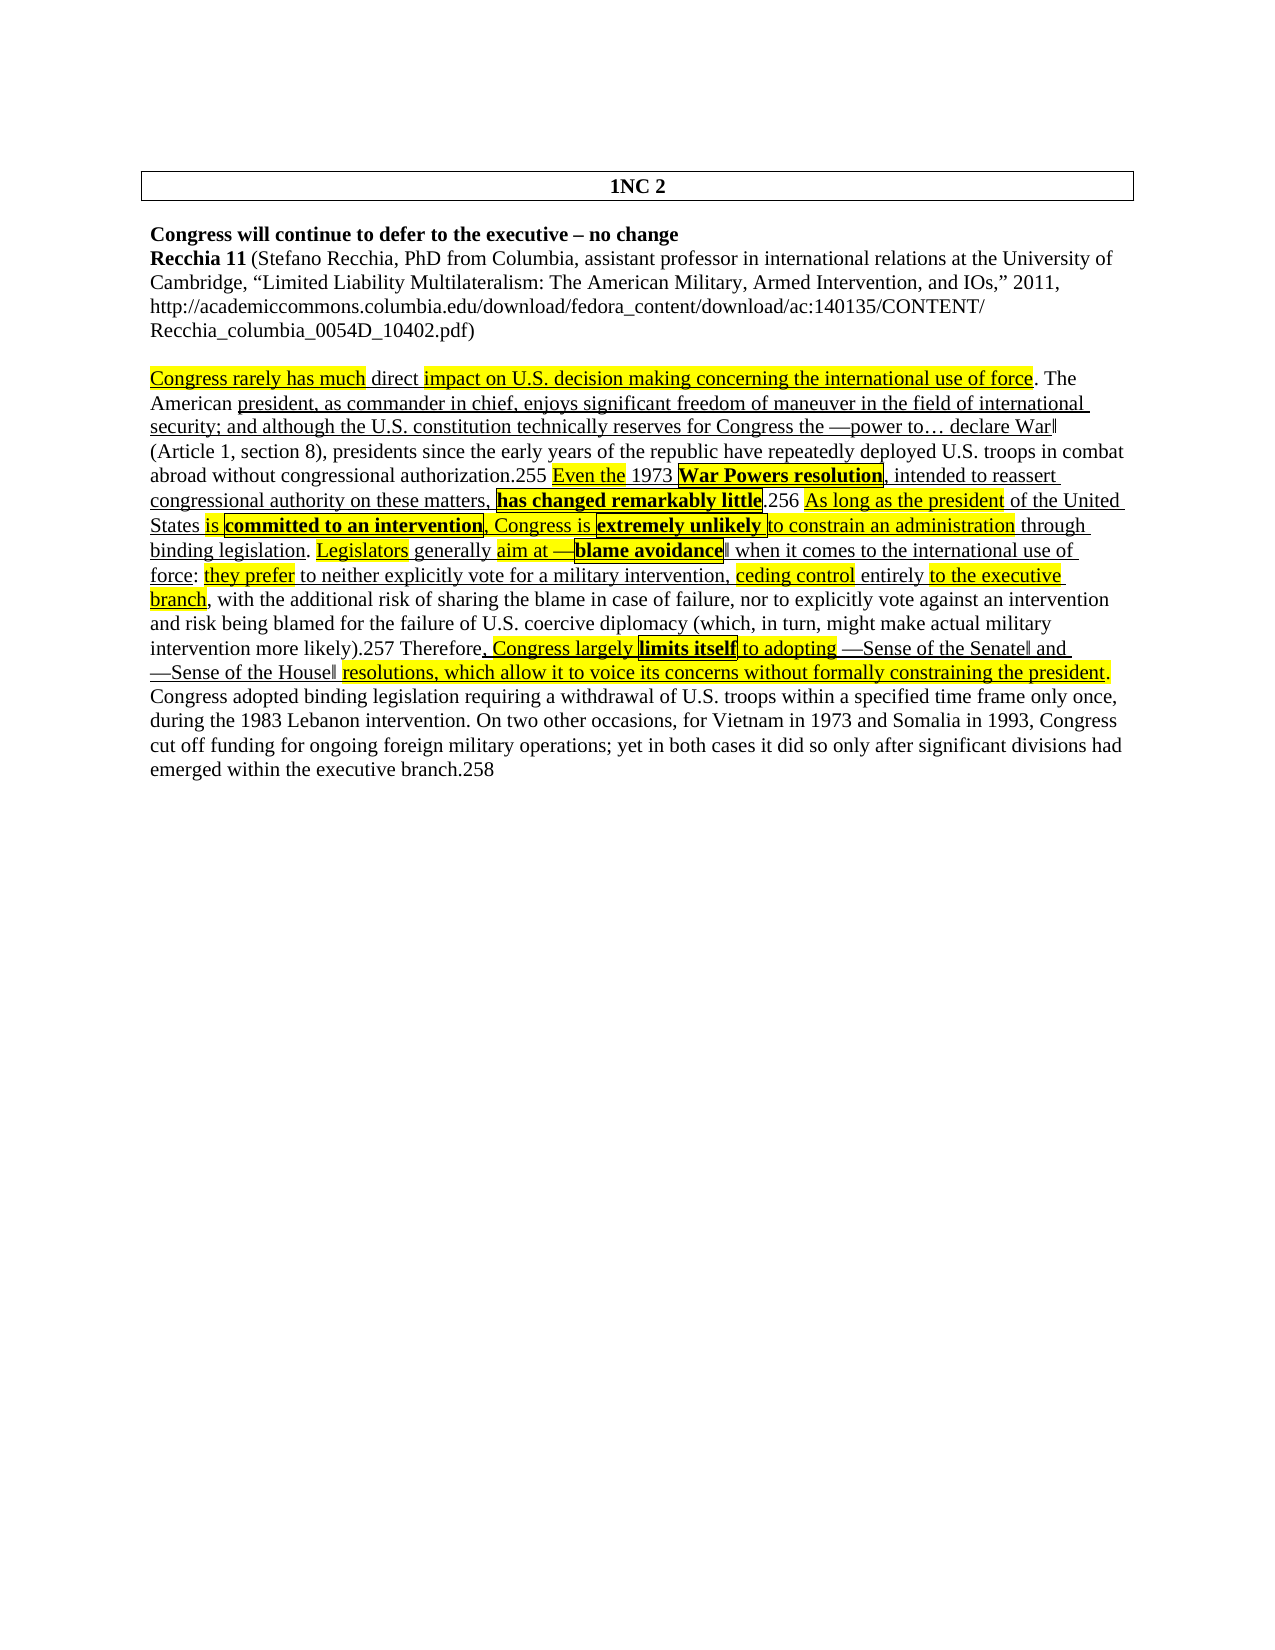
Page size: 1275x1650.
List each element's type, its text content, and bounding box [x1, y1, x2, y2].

text Recchia 11 (Stefano Recchia, PhD from Columbia, assistant professor in international relations at the University of Cambridge, “Limited Liability Multilateralism: The American Military, Armed Intervention, and IOs,” 2011, http://academiccommons.columbia.edu/download/fedora_content/download/ac:140135/CONTENT/Recchia_columbia_0054D_10402.pdf) [150, 246, 1125, 342]
subtitle Congress will continue to defer to the executive – no change [150, 222, 1125, 246]
subtitle 1NC 2 [142, 172, 1133, 200]
text Congress rarely has much direct impact on U.S. decision making concerning the international use of force. The American president, as commander in chief, enjoys significant freedom of maneuver in the field of international security; and although the U.S. constitution technically reserves for Congress the ―power to… declare War‖ (Article 1, section 8), presidents since the early years of the republic have repeatedly deployed U.S. troops in combat abroad without congressional authorization.255 Even the 1973 War Powers resolution, intended to reassert congressional authority on these matters, has changed remarkably little.256 As long as the president of the United States is committed to an intervention, Congress is extremely unlikely to constrain an administration through binding legislation. Legislators generally aim at ―blame avoidance‖ when it comes to the international use of force: they prefer to neither explicitly vote for a military intervention, ceding control entirely to the executive branch, with the additional risk of sharing the blame in case of failure, nor to explicitly vote against an intervention and risk being blamed for the failure of U.S. coercive diplomacy (which, in turn, might make actual military intervention more likely).257 Therefore, Congress largely limits itself to adopting ―Sense of the Senate‖ and ―Sense of the House‖ resolutions, which allow it to voice its concerns without formally constraining the president. Congress adopted binding legislation requiring a withdrawal of U.S. troops within a specified time frame only once, during the 1983 Lebanon intervention. On two other occasions, for Vietnam in 1973 and Somalia in 1993, Congress cut off funding for ongoing foreign military operations; yet in both cases it did so only after significant divisions had emerged within the executive branch.258 [150, 366, 1125, 509]
text Congress rarely has much direct impact on U.S. decision making concerning the international use of force. The American president, as commander in chief, enjoys significant freedom of maneuver in the field of international security; and although the U.S. constitution technically reserves for Congress the ―power to… declare War‖ (Article 1, section 8), presidents since the early years of the republic have repeatedly deployed U.S. troops in combat abroad without congressional authorization.255 Even the 1973 War Powers resolution, intended to reassert congressional authority on these matters, has changed remarkably little.256 As long as the president of the United States is committed to an intervention, Congress is extremely unlikely to constrain an administration through binding legislation. Legislators generally aim at ―blame avoidance‖ when it comes to the international use of force: they prefer to neither explicitly vote for a military intervention, ceding control entirely to the executive branch, with the additional risk of sharing the blame in case of failure, nor to explicitly vote against an intervention and risk being blamed for the failure of U.S. coercive diplomacy (which, in turn, might make actual military intervention more likely).257 Therefore, Congress largely limits itself to adopting ―Sense of the Senate‖ and ―Sense of the House‖ resolutions, which allow it to voice its concerns without formally constraining the president. Congress adopted binding legislation requiring a withdrawal of U.S. troops within a specified time frame only once, during the 1983 Lebanon intervention. On two other occasions, for Vietnam in 1973 and Somalia in 1993, Congress cut off funding for ongoing foreign military operations; yet in both cases it did so only after significant divisions had emerged within the executive branch.258 [150, 488, 1125, 781]
